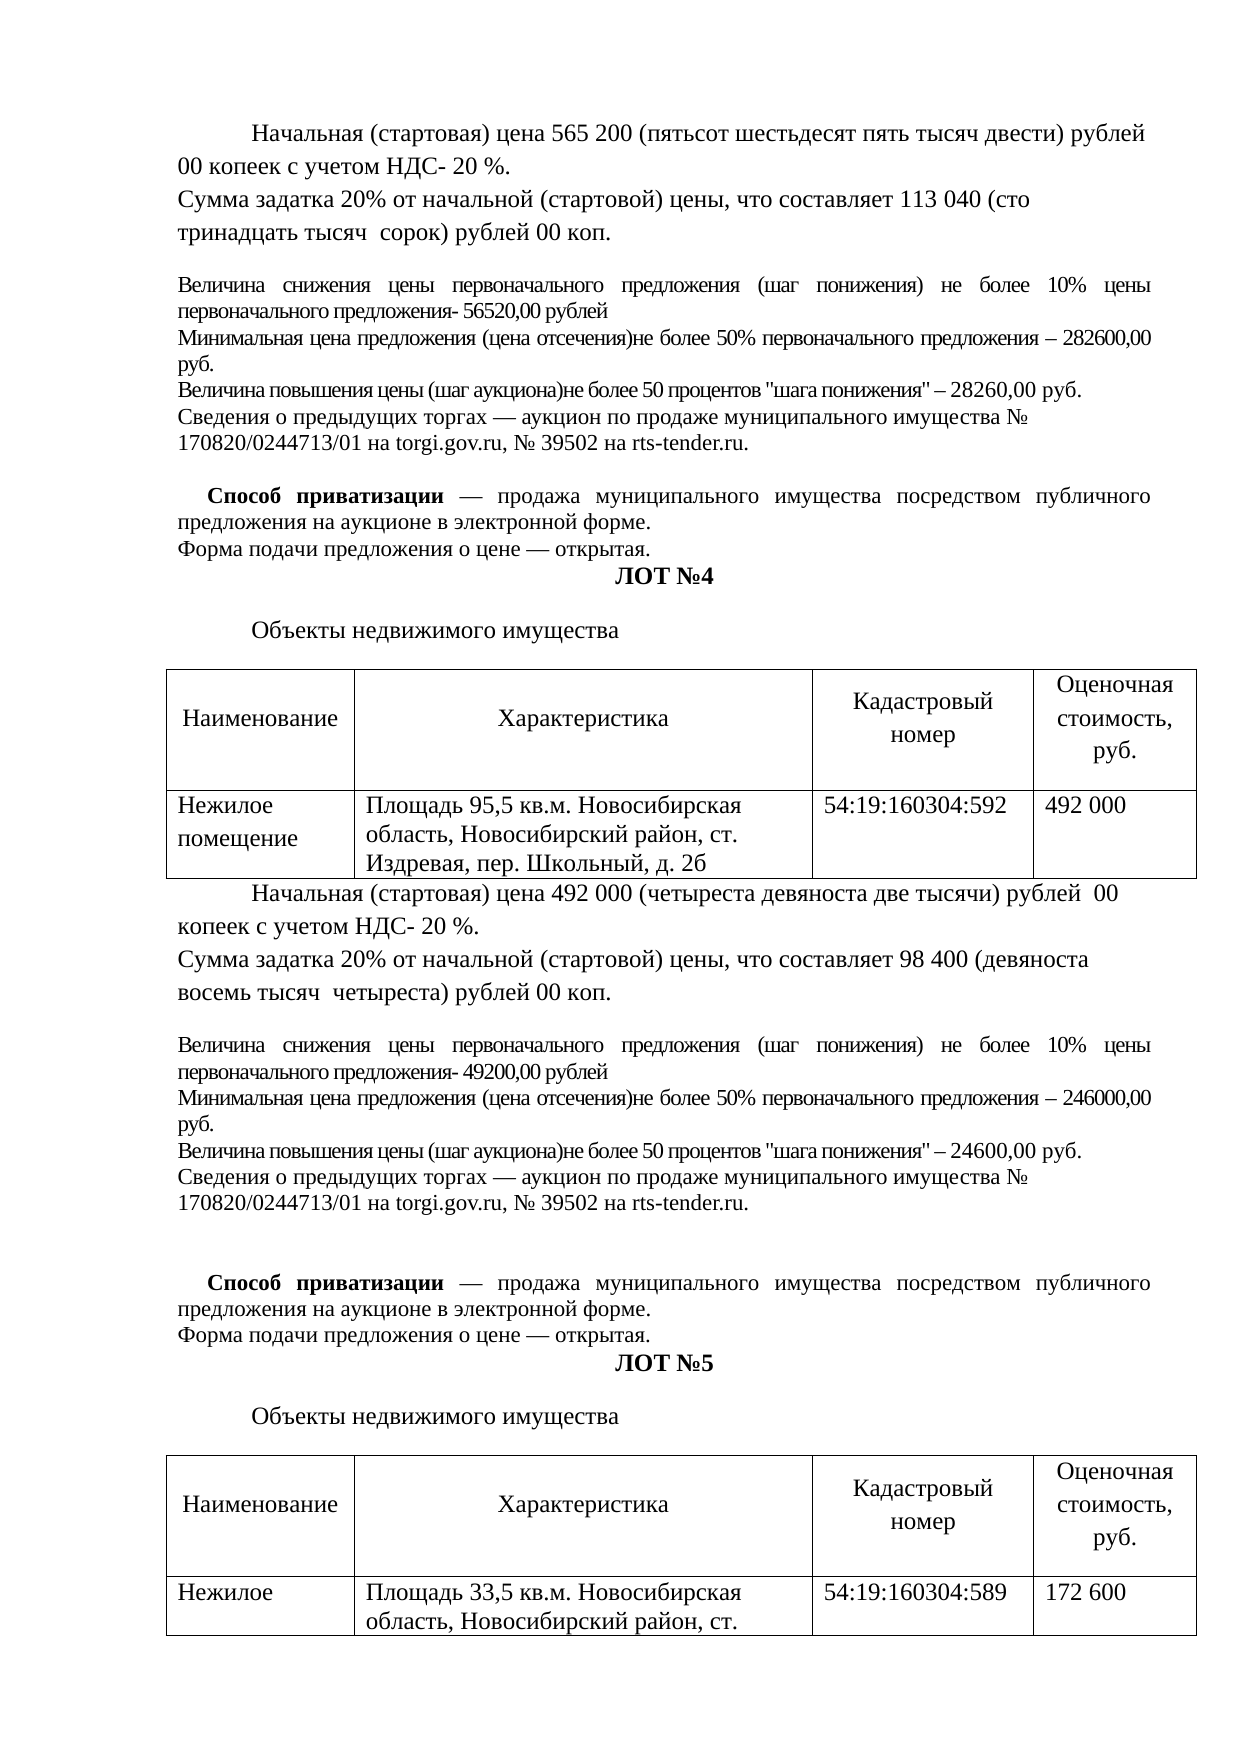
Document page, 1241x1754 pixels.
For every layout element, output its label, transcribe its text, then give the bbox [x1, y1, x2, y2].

table_header Оценочная стоимость, руб. [1034, 1456, 1196, 1576]
table_header Оценочная стоимость, руб. [1034, 670, 1196, 789]
text Сведения о предыдущих торгах — аукцион по продаже муниципального имущества № 170820/0244713/01 на torgi.gov.ru, № 39502 на rts-tender.ru. [177, 403, 1152, 456]
text Объекты недвижимого имущества [177, 615, 1152, 643]
table_header Характеристика [355, 670, 812, 789]
table_header Кадастровый номер [813, 1456, 1033, 1576]
table_cell 54:19:160304:592 [813, 791, 1033, 877]
text Форма подачи предложения о цене — открытая. [177, 1321, 1152, 1348]
text Начальная (стартовая) цена 492 000 (четыреста девяноста две тысячи) рублей 00 копеек с учетом НДС- 20 %. Сумма задатка 20% от начальной (стартовой) цены, что составляет 98 400 (девяноста восемь тысяч четыреста) рублей 00 коп. [177, 879, 1152, 1006]
text Величина повышения цены (шаг аукциона)не более 50 процентов "шага понижения" – 24600,00 руб. [177, 1137, 1152, 1163]
table_cell 492 000 [1034, 791, 1196, 877]
table_cell Нежилое помещение [167, 1577, 354, 1635]
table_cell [355, 1577, 812, 1635]
text Величина снижения цены первоначального предложения (шаг понижения) не более 10% цены первоначального предложения- 49200,00 рублей [177, 1031, 1152, 1084]
text Минимальная цена предложения (цена отсечения)не более 50% первоначального предложения – 282600,00 руб. [177, 324, 1152, 376]
table_header Наименование [167, 670, 354, 789]
text Способ приватизации — продажа муниципального имущества посредством публичного предложения на аукционе в электронной форме. [177, 482, 1152, 534]
text Величина снижения цены первоначального предложения (шаг понижения) не более 10% цены первоначального предложения- 56520,00 рублей [177, 271, 1152, 324]
table_cell 172 600 [1034, 1577, 1196, 1635]
text Минимальная цена предложения (цена отсечения)не более 50% первоначального предложения – 246000,00 руб. [177, 1084, 1152, 1137]
text ЛОТ №5 [177, 1348, 1152, 1376]
text Способ приватизации — продажа муниципального имущества посредством публичного предложения на аукционе в электронной форме. [177, 1268, 1152, 1321]
text Величина повышения цены (шаг аукциона)не более 50 процентов "шага понижения" – 28260,00 руб. [177, 376, 1152, 403]
text Форма подачи предложения о цене — открытая. [177, 534, 1152, 561]
table_header Кадастровый номер [813, 670, 1033, 789]
table_cell Площадь 95,5 кв.м. Новосибирская область, Новосибирский район, ст. Издревая, пер. Школьный, д. 2б [355, 791, 812, 877]
text ЛОТ №4 [177, 561, 1152, 590]
text Сведения о предыдущих торгах — аукцион по продаже муниципального имущества № 170820/0244713/01 на torgi.gov.ru, № 39502 на rts-tender.ru. [177, 1163, 1152, 1216]
text Начальная (стартовая) цена 565 200 (пятьсот шестьдесят пять тысяч двести) рублей 00 копеек с учетом НДС- 20 %. Сумма задатка 20% от начальной (стартовой) цены, что составляет 113 040 (сто тринадцать тысяч сорок) рублей 00 коп. [177, 118, 1152, 246]
table_header Характеристика [355, 1456, 812, 1576]
table_cell Нежилое помещение [167, 791, 354, 877]
table_header Наименование [167, 1456, 354, 1576]
text Объекты недвижимого имущества [177, 1401, 1152, 1430]
table_cell 54:19:160304:589 [813, 1577, 1033, 1635]
